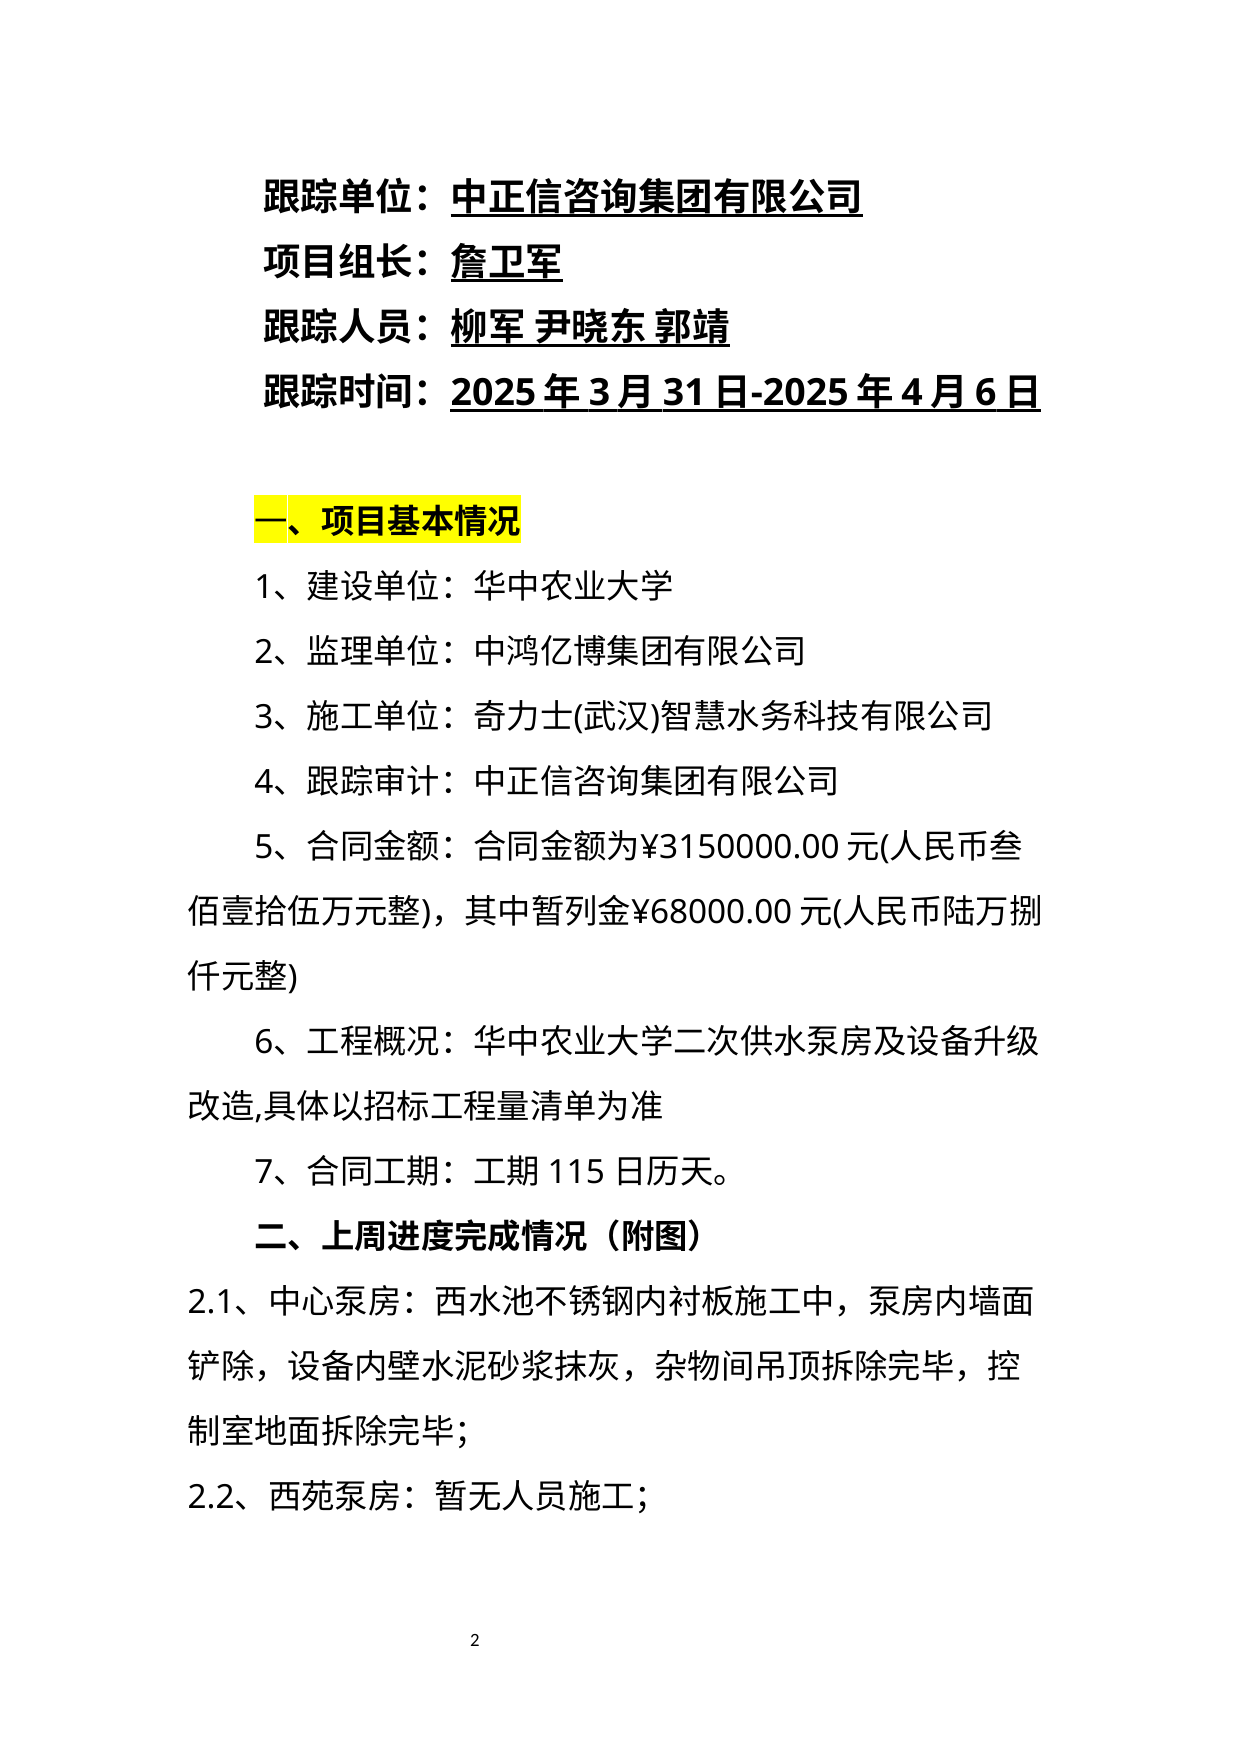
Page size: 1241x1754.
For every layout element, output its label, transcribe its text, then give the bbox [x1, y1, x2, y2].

text 跟踪时间：2025年3月31日-2025年4月6日 [187, 357, 1053, 422]
text 跟踪单位：中正信咨询集团有限公司 [187, 162, 1053, 227]
text 7、合同工期：工期 115 日历天。 [187, 1137, 1053, 1202]
text 6、工程概况：华中农业大学二次供水泵房及设备升级改造,具体以招标工程量清单为准 [187, 1007, 1053, 1137]
text 项目组长：詹卫军 [187, 227, 1053, 292]
list 一、项目基本情况 [254, 487, 1053, 552]
text 5、合同金额：合同金额为¥3150000.00元(人民币叁佰壹拾伍万元整)，其中暂列金¥68000.00元(人民币陆万捌仟元整) [187, 812, 1053, 1007]
text 4、跟踪审计：中正信咨询集团有限公司 [187, 747, 1053, 812]
text 跟踪人员：柳军 尹晓东 郭靖 [187, 292, 1053, 357]
text 3、施工单位：奇力士(武汉)智慧水务科技有限公司 [187, 682, 1053, 747]
text 二、上周进度完成情况（附图） [187, 1202, 1053, 1267]
list 2.2、西苑泵房：暂无人员施工； [187, 1462, 1053, 1527]
text 2、监理单位：中鸿亿博集团有限公司 [187, 617, 1053, 682]
text 1、建设单位：华中农业大学 [187, 552, 1053, 617]
list 2.1、中心泵房：西水池不锈钢内衬板施工中，泵房内墙面铲除，设备内壁水泥砂浆抹灰，杂物间吊顶拆除完毕，控制室地面拆除完毕； [187, 1267, 1053, 1462]
